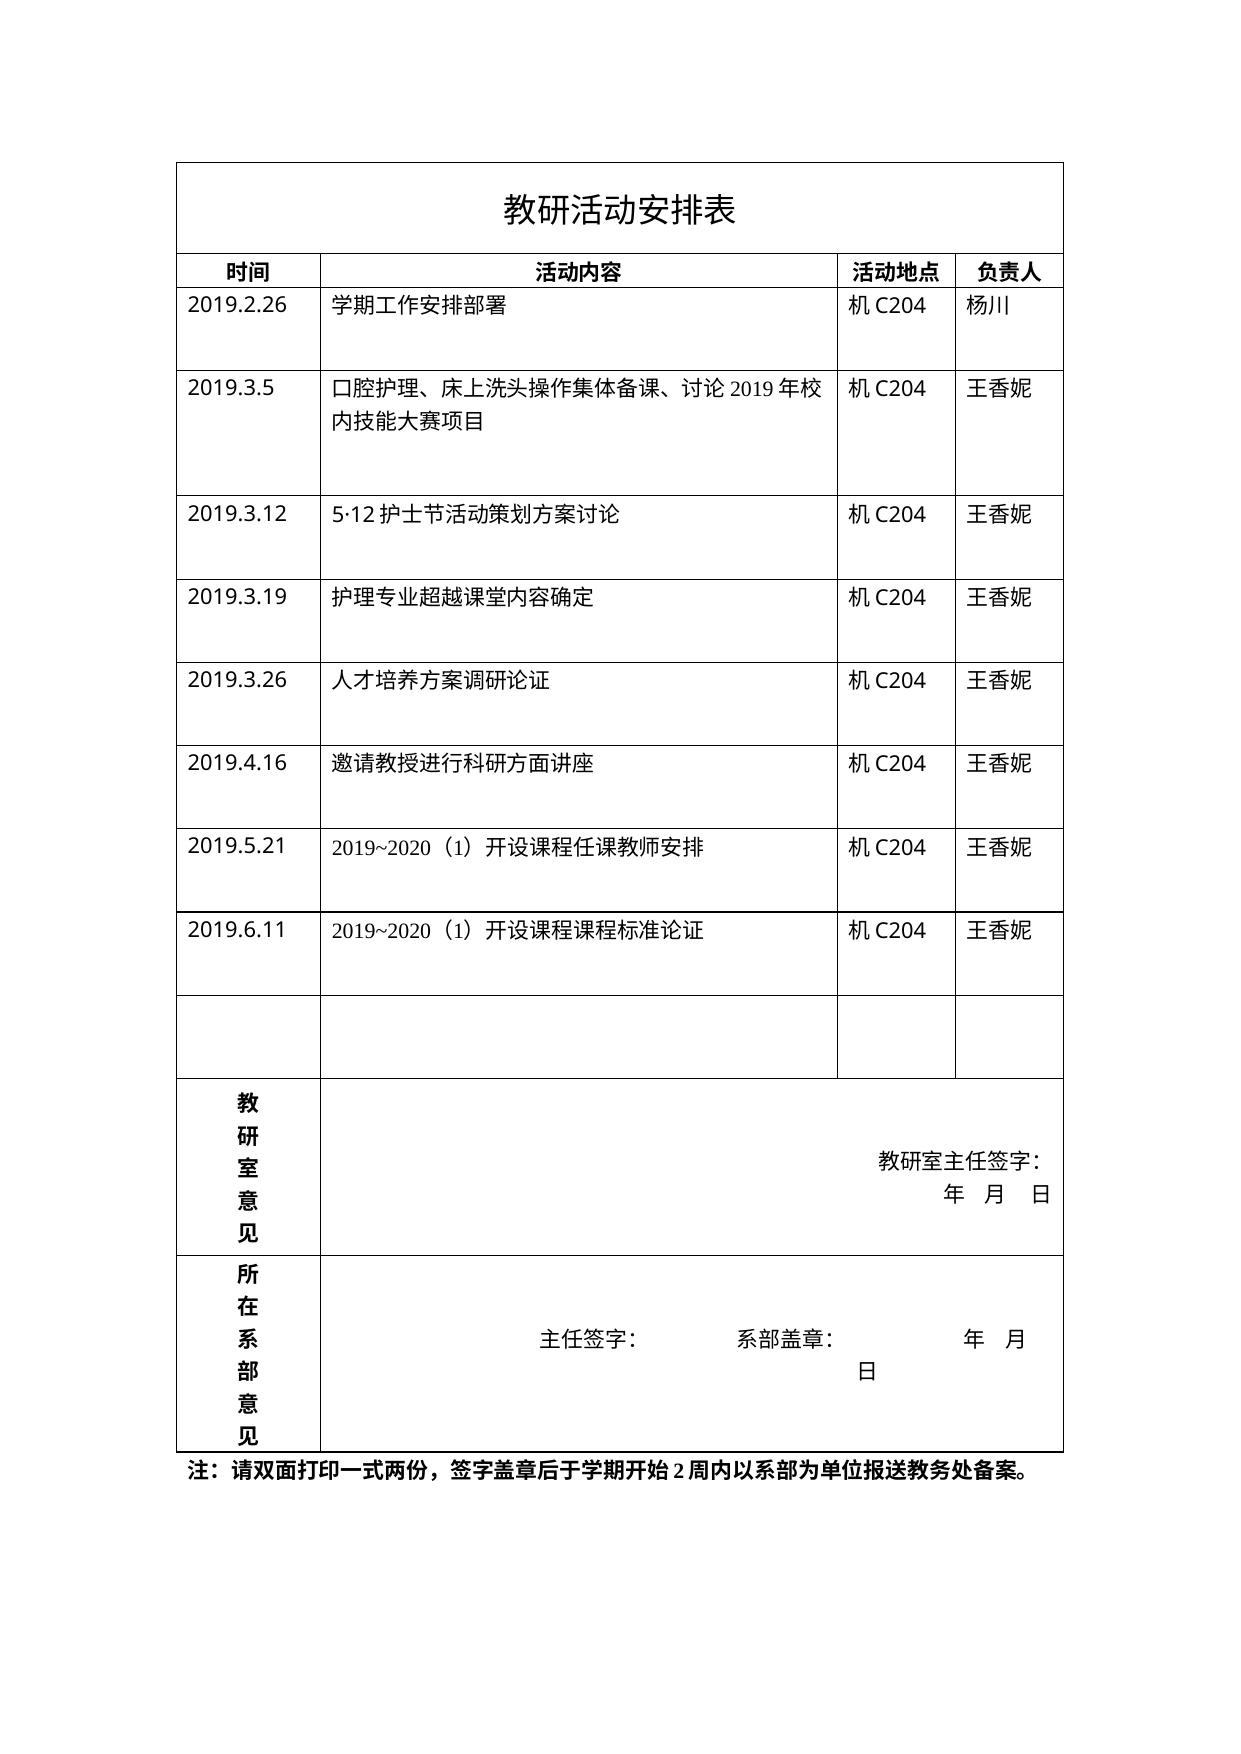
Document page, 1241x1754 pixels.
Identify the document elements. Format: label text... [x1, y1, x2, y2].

table_cell 所 在 系 部 意 见 [177, 1256, 320, 1451]
table_cell [956, 996, 1063, 1078]
table_cell 2019.3.5 [177, 371, 320, 495]
table_cell 机C204 [838, 496, 955, 578]
table_cell 王香妮 [956, 663, 1063, 745]
table_cell 机C204 [838, 746, 955, 828]
table_cell 机C204 [838, 288, 955, 370]
table_cell 王香妮 [956, 829, 1063, 911]
table_cell 王香妮 [956, 913, 1063, 994]
table_cell 邀请教授进行科研方面讲座 [321, 746, 837, 828]
table_cell 2019.2.26 [177, 288, 320, 370]
table_cell 2019~2020（1）开设课程课程标准论证 [321, 913, 837, 994]
table_cell 学期工作安排部署 [321, 288, 837, 370]
table_cell 时间 [177, 254, 320, 287]
table_cell [321, 996, 837, 1078]
table_cell 教研室主任签字： 年 月 日 [321, 1079, 1063, 1255]
table_cell 活动地点 [838, 254, 955, 287]
table_cell 教 研 室 意 见 [177, 1079, 320, 1255]
table_cell 王香妮 [956, 371, 1063, 495]
table_cell 王香妮 [956, 496, 1063, 578]
table_cell 教研活动安排表 [177, 163, 1063, 253]
table_cell 2019.3.26 [177, 663, 320, 745]
table_cell 王香妮 [956, 746, 1063, 828]
table_cell 2019.3.19 [177, 580, 320, 662]
table_cell 主任签字： 系部盖章： 年 月 日 [321, 1256, 1063, 1451]
table_cell 杨川 [956, 288, 1063, 370]
table_cell 2019.4.16 [177, 746, 320, 828]
table_cell 机C204 [838, 829, 955, 911]
table_cell 2019~2020（1）开设课程任课教师安排 [321, 829, 837, 911]
table_cell 5·12护士节活动策划方案讨论 [321, 496, 837, 578]
table_cell [177, 996, 320, 1078]
table_cell 机C204 [838, 580, 955, 662]
table_cell 活动内容 [321, 254, 837, 287]
table_cell 机C204 [838, 913, 955, 994]
table_cell 口腔护理、床上洗头操作集体备课、讨论2019年校内技能大赛项目 [321, 371, 837, 495]
table_cell 负责人 [956, 254, 1063, 287]
text 注：请双面打印一式两份，签字盖章后于学期开始2周内以系部为单位报送教务处备案。 [187, 1453, 1053, 1485]
table_cell 护理专业超越课堂内容确定 [321, 580, 837, 662]
table_cell 人才培养方案调研论证 [321, 663, 837, 745]
table_cell 机C204 [838, 371, 955, 495]
table_cell 2019.6.11 [177, 913, 320, 994]
table_cell 2019.5.21 [177, 829, 320, 911]
table_cell 2019.3.12 [177, 496, 320, 578]
table_cell 王香妮 [956, 580, 1063, 662]
table_cell 机C204 [838, 663, 955, 745]
table_cell [838, 996, 955, 1078]
